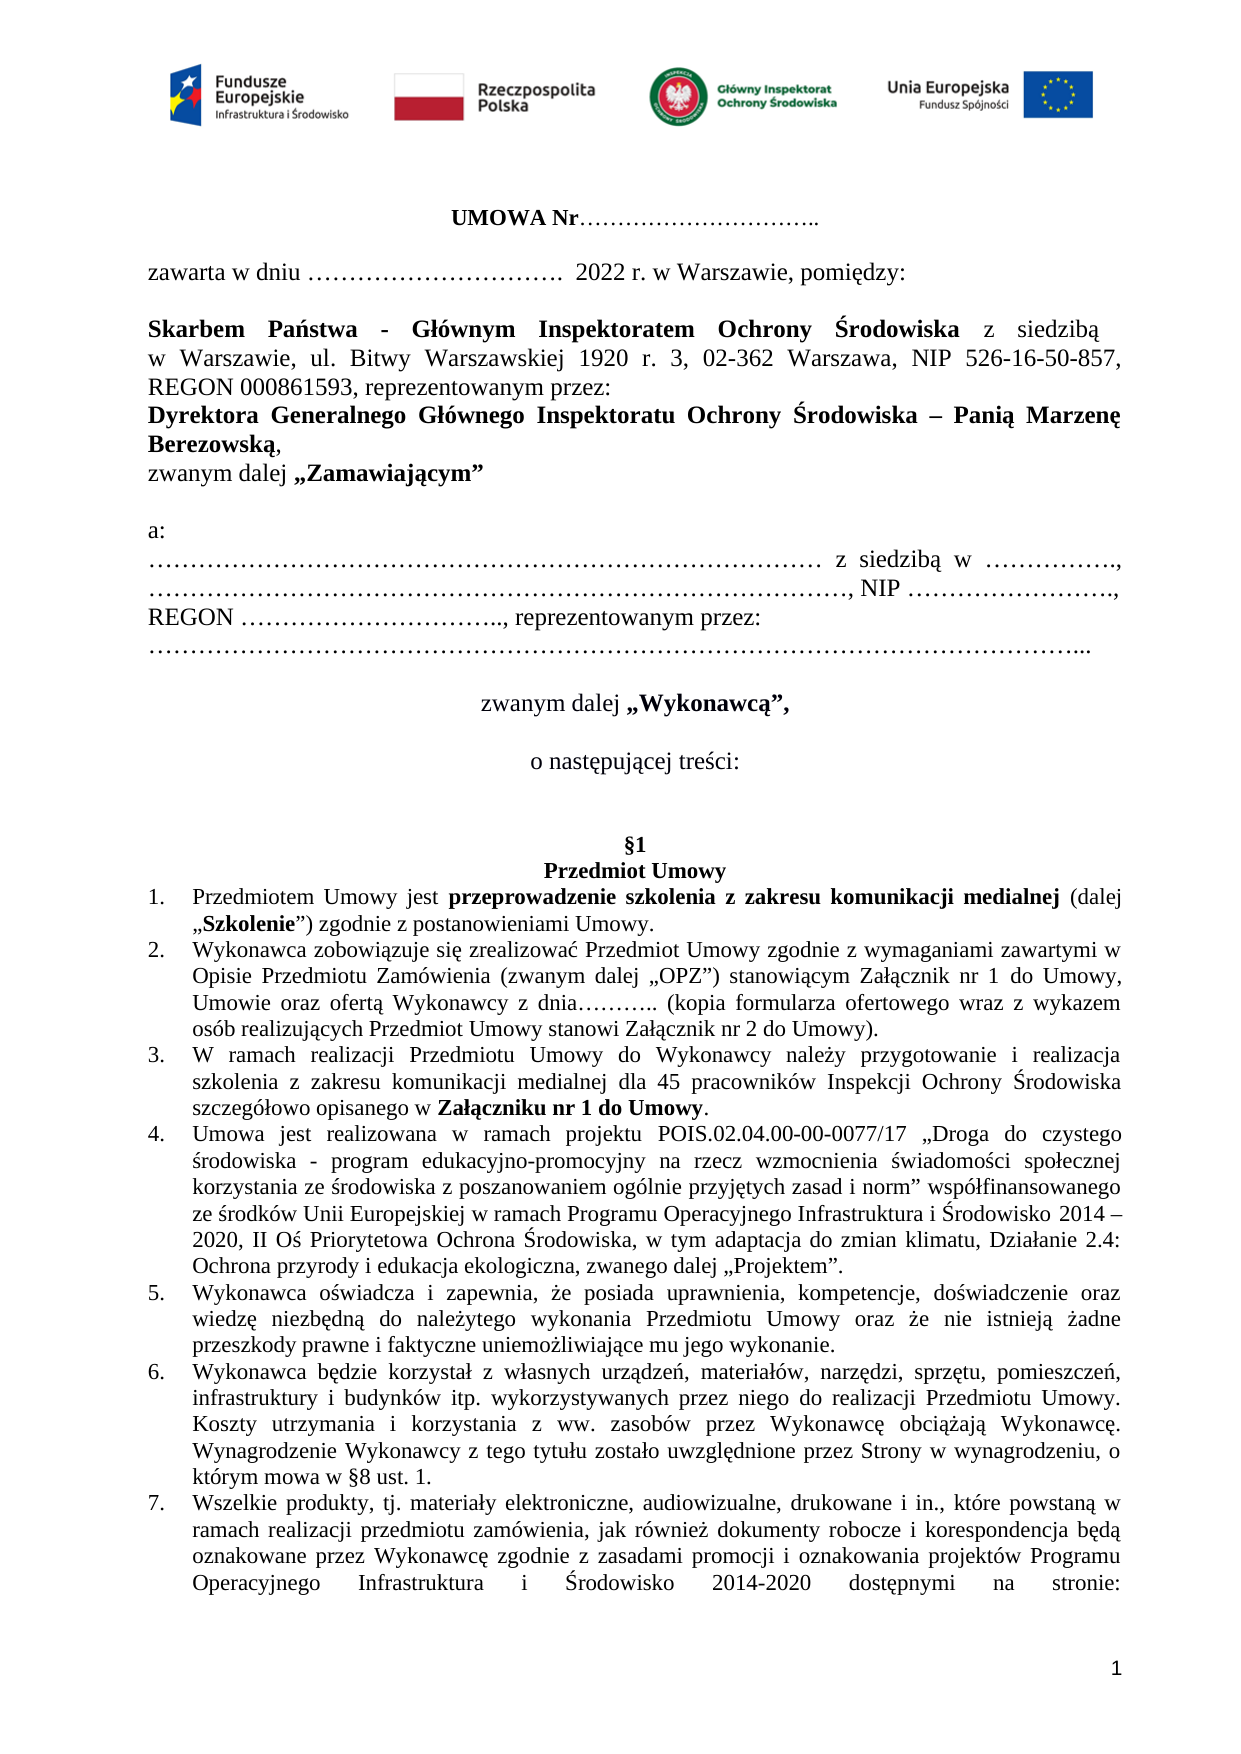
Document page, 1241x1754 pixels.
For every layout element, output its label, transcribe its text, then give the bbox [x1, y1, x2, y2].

text zwanym dalej „Wykonawcą”, [148, 688, 1122, 717]
picture [162, 49, 1108, 140]
text UMOWA Nr………………………….. [148, 204, 1122, 230]
list Przedmiotem Umowy jest przeprowadzenie szkolenia z zakresu komunikacji medialnej (dalej „Szkolenie”) zgodnie z postanowieniami Umowy. [148, 883, 1122, 936]
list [148, 1489, 1122, 1595]
list Wykonawca oświadcza i zapewnia, że posiada uprawnienia, kompetencje, doświadczenie oraz wiedzę niezbędną do należytego wykonania Przedmiotu Umowy oraz że nie istnieją żadne przeszkody prawne i faktyczne uniemożliwiające mu jego wykonanie. [148, 1279, 1122, 1358]
text Dyrektora Generalnego Głównego Inspektoratu Ochrony Środowiska – Panią Marzenę Berezowską, [148, 401, 1122, 458]
text Przedmiot Umowy [148, 857, 1122, 883]
text Skarbem Państwa - Głównym Inspektoratem Ochrony Środowiska z siedzibą w Warszawie, ul. Bitwy Warszawskiej 1920 r. 3, 02-362 Warszawa, NIP 526-16-50-857, REGON 000861593, reprezentowanym przez: [148, 314, 1122, 401]
text zwanym dalej „Zamawiającym” [148, 458, 1122, 487]
text zawarta w dniu …………………………. 2022 r. w Warszawie, pomiędzy: [148, 257, 1122, 286]
text REGON ………………………….., reprezentowanym przez: [148, 602, 1122, 631]
list Umowa jest realizowana w ramach projektu POIS.02.04.00-00-0077/17 „Droga do czystego środowiska - program edukacyjno-promocyjny na rzecz wzmocnienia świadomości społecznej korzystania ze środowiska z poszanowaniem ogólnie przyjętych zasad i norm” współfinansowanego ze środków Unii Europejskiej w ramach Programu Operacyjnego Infrastruktura i Środowisko 2014 – 2020, II Oś Priorytetowa Ochrona Środowiska, w tym adaptacja do zmian klimatu, Działanie 2.4: Ochrona przyrody i edukacja ekologiczna, zwanego dalej „Projektem”. [148, 1121, 1122, 1279]
list Wykonawca zobowiązuje się zrealizować Przedmiot Umowy zgodnie z wymaganiami zawartymi w Opisie Przedmiotu Zamówienia (zwanym dalej „OPZ”) stanowiącym Załącznik nr 1 do Umowy, Umowie oraz ofertą Wykonawcy z dnia……….. (kopia formularza ofertowego wraz z wykazem osób realizujących Przedmiot Umowy stanowi Załącznik nr 2 do Umowy). [148, 936, 1122, 1041]
text …………………………………………………………………………………………………... [148, 631, 1122, 659]
text o następującej treści: [148, 746, 1122, 775]
text ……………………………………………………………………… z siedzibą w ……………., …………………………………………………………………………, NIP ……………………., [148, 544, 1122, 602]
text §1 [148, 831, 1122, 857]
list W ramach realizacji Przedmiotu Umowy do Wykonawcy należy przygotowanie i realizacja szkolenia z zakresu komunikacji medialnej dla 45 pracowników Inspekcji Ochrony Środowiska szczegółowo opisanego w Załączniku nr 1 do Umowy. [148, 1041, 1122, 1121]
text a: [148, 516, 1122, 544]
list Wykonawca będzie korzystał z własnych urządzeń, materiałów, narzędzi, sprzętu, pomieszczeń, infrastruktury i budynków itp. wykorzystywanych przez niego do realizacji Przedmiotu Umowy. Koszty utrzymania i korzystania z ww. zasobów przez Wykonawcę obciążają Wykonawcę. Wynagrodzenie Wykonawcy z tego tytułu zostało uwzględnione przez Strony w wynagrodzeniu, o którym mowa w §8 ust. 1. [148, 1358, 1122, 1489]
